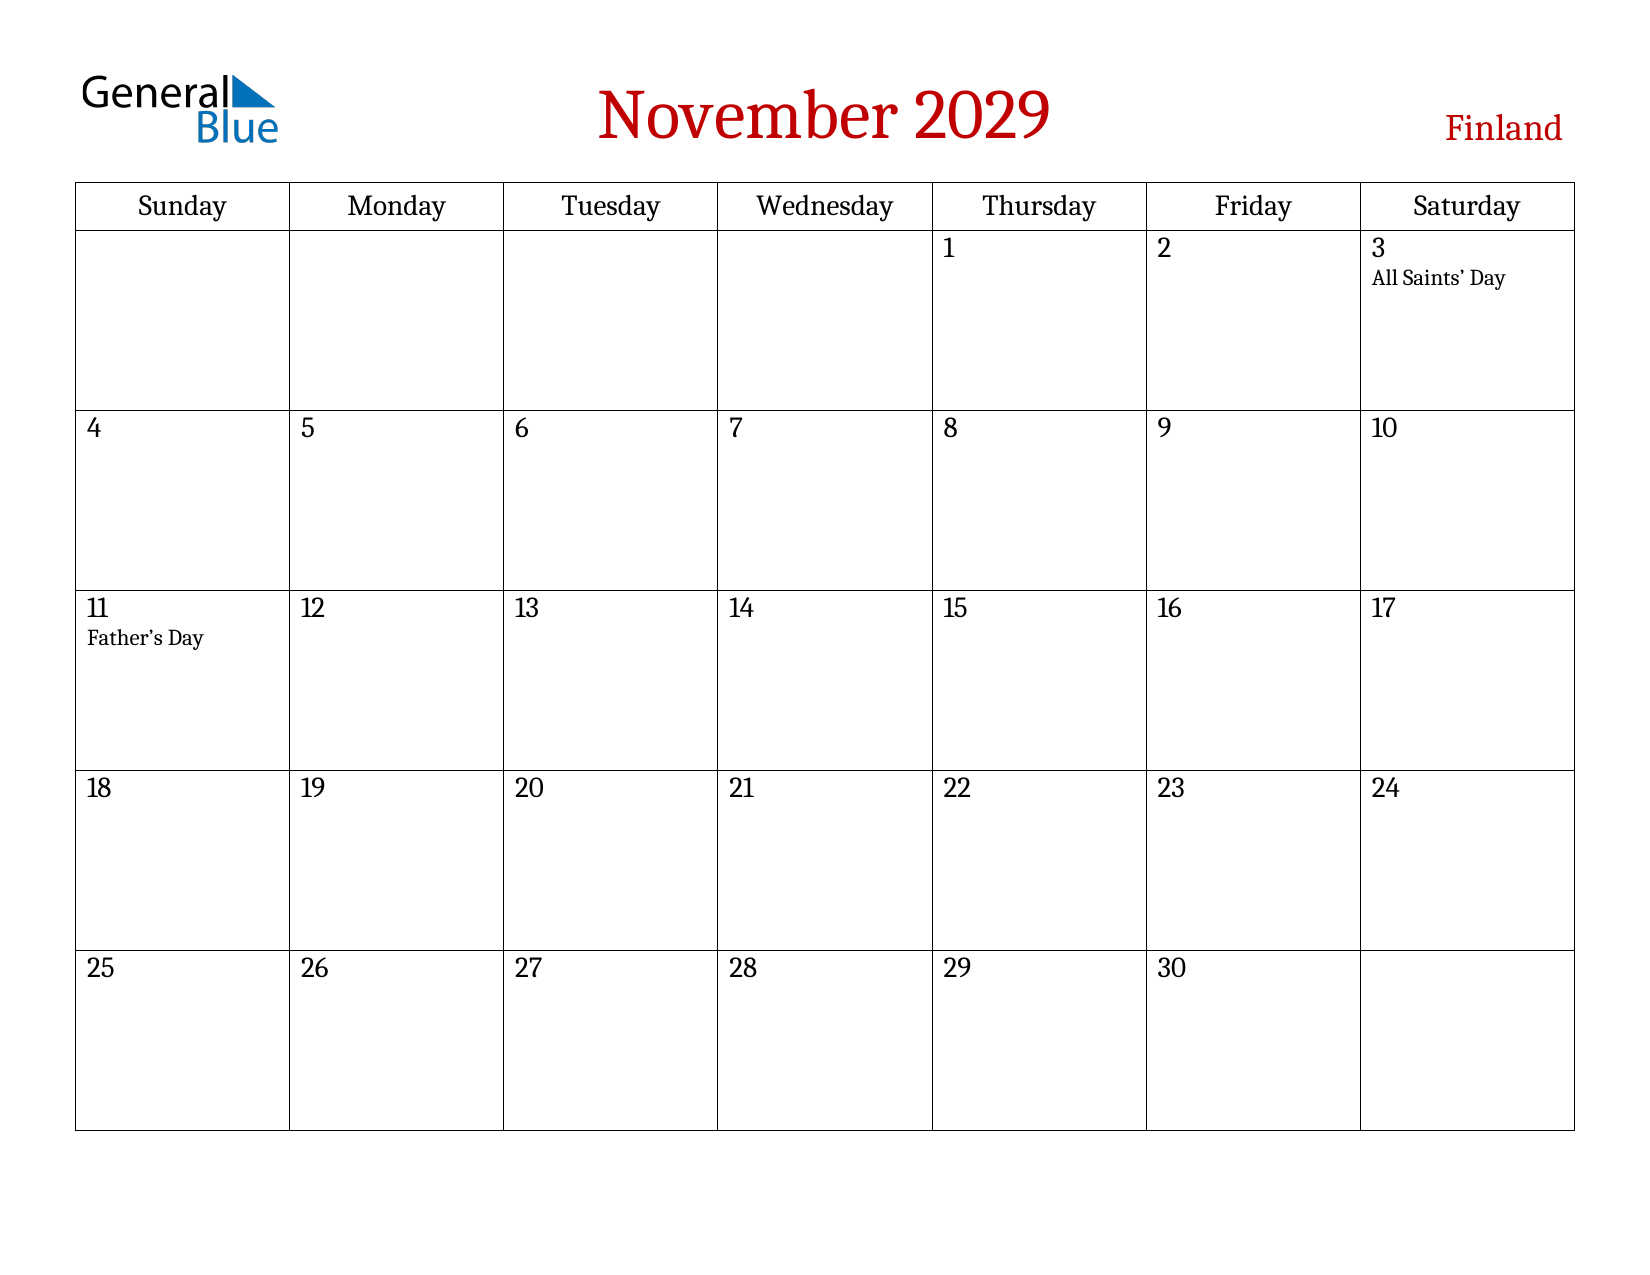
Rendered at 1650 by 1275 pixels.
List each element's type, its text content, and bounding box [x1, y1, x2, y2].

table_cell [933, 985, 1146, 1130]
table_cell [290, 265, 503, 410]
table_cell [718, 805, 932, 950]
table_header Finland [1146, 75, 1574, 182]
table_cell [718, 265, 932, 410]
table_cell 13 [504, 591, 717, 625]
table_cell 7 [718, 411, 932, 444]
table_cell 3 [1361, 231, 1574, 264]
table_cell All Saints’ Day [1361, 265, 1574, 410]
table_cell 18 [76, 771, 289, 805]
table_header November 2029 [504, 75, 1146, 182]
table_cell [1147, 985, 1360, 1130]
table_cell [718, 231, 932, 264]
table_cell 20 [504, 771, 717, 805]
table_cell [76, 231, 289, 264]
table_cell 19 [290, 771, 503, 805]
table_cell [290, 625, 503, 770]
table_cell 16 [1147, 591, 1360, 625]
table_cell [76, 985, 289, 1130]
table_cell [504, 985, 717, 1130]
table_cell [1361, 445, 1574, 590]
table_cell 25 [76, 951, 289, 985]
table_cell [718, 625, 932, 770]
table_cell [290, 445, 503, 590]
table_cell Friday [1147, 183, 1360, 230]
table_cell [933, 805, 1146, 950]
table_cell 12 [290, 591, 503, 625]
table_cell 8 [933, 411, 1146, 444]
table_cell [1361, 625, 1574, 770]
table_cell 1 [933, 231, 1146, 264]
table_cell 10 [1361, 411, 1574, 444]
table_cell [76, 265, 289, 410]
table_cell 29 [933, 951, 1146, 985]
table_cell 15 [933, 591, 1146, 625]
table_cell [504, 265, 717, 410]
table_cell [504, 625, 717, 770]
table_cell [933, 445, 1146, 590]
table_cell 11 [76, 591, 289, 625]
table_cell [718, 985, 932, 1130]
table_cell 17 [1361, 591, 1574, 625]
table_cell 4 [76, 411, 289, 444]
table_cell [1147, 625, 1360, 770]
table_cell Monday [290, 183, 503, 230]
table_cell [290, 985, 503, 1130]
table_cell [718, 445, 932, 590]
table_cell Saturday [1361, 183, 1574, 230]
table_cell 30 [1147, 951, 1360, 985]
table_cell [1361, 951, 1574, 985]
table_cell 2 [1147, 231, 1360, 264]
table_cell 21 [718, 771, 932, 805]
table_cell 24 [1361, 771, 1574, 805]
table_cell 28 [718, 951, 932, 985]
table_cell [76, 805, 289, 950]
table_cell 27 [504, 951, 717, 985]
table_cell [933, 625, 1146, 770]
table_cell [504, 445, 717, 590]
table_cell [504, 231, 717, 264]
table_cell 5 [290, 411, 503, 444]
table_cell [933, 265, 1146, 410]
table_cell [290, 805, 503, 950]
table_cell Wednesday [718, 183, 932, 230]
table_cell 6 [504, 411, 717, 444]
table_cell [504, 805, 717, 950]
table_cell Thursday [933, 183, 1146, 230]
table_cell [290, 231, 503, 264]
table_header [76, 75, 503, 182]
picture [82, 75, 278, 143]
table_cell 26 [290, 951, 503, 985]
table_cell [76, 445, 289, 590]
table_cell Tuesday [504, 183, 717, 230]
table_cell 14 [718, 591, 932, 625]
table_cell [1147, 805, 1360, 950]
table_cell Father’s Day [76, 625, 289, 770]
table_cell 23 [1147, 771, 1360, 805]
table_cell [1361, 805, 1574, 950]
table_cell [1361, 985, 1574, 1130]
table_cell [1147, 445, 1360, 590]
table_cell Sunday [76, 183, 289, 230]
table_cell 9 [1147, 411, 1360, 444]
table_cell [1147, 265, 1360, 410]
table_cell 22 [933, 771, 1146, 805]
